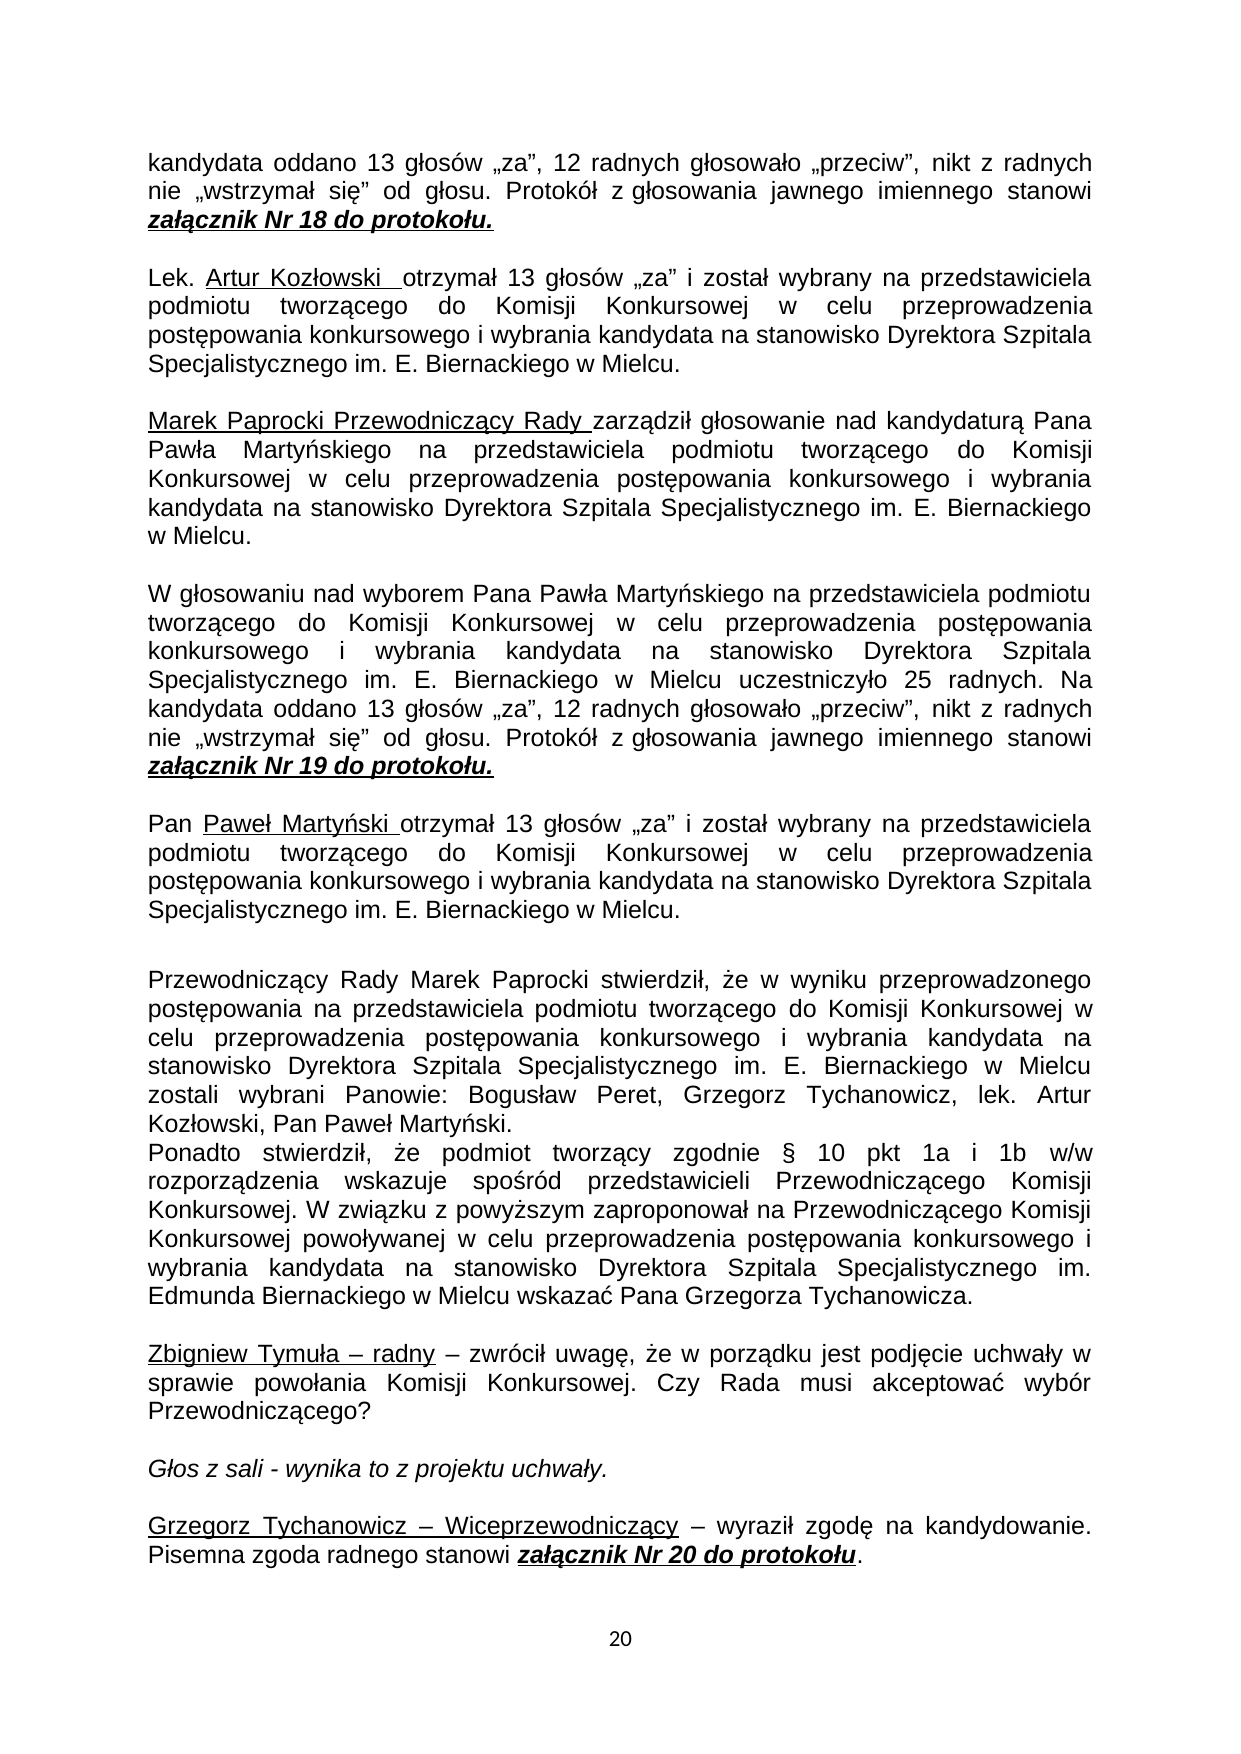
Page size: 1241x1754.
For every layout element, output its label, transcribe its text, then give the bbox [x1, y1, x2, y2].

text Przewodniczący Rady Marek Paprocki stwierdził, że w wyniku przeprowadzonego postępowania na przedstawiciela podmiotu tworzącego do Komisji Konkursowej w celu przeprowadzenia postępowania konkursowego i wybrania kandydata na stanowisko Dyrektora Szpitala Specjalistycznego im. E. Biernackiego w Mielcu zostali wybrani Panowie: Bogusław Peret, Grzegorz Tychanowicz, lek. Artur Kozłowski, Pan Paweł Martyński. [148, 965, 1093, 1138]
text Zbigniew Tymuła – radny – zwrócił uwagę, że w porządku jest podjęcie uchwały w sprawie powołania Komisji Konkursowej. Czy Rada musi akceptować wybór Przewodniczącego? [148, 1339, 1093, 1425]
text Marek Paprocki Przewodniczący Rady zarządził głosowanie nad kandydaturą Pana Pawła Martyńskiego na przedstawiciela podmiotu tworzącego do Komisji Konkursowej w celu przeprowadzenia postępowania konkursowego i wybrania kandydata na stanowisko Dyrektora Szpitala Specjalistycznego im. E. Biernackiego w Mielcu. [148, 406, 1093, 550]
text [148, 148, 1093, 234]
text Głos z sali - wynika to z projektu uchwały. [148, 1454, 1093, 1483]
text W głosowaniu nad wyborem Pana Pawła Martyńskiego na przedstawiciela podmiotu tworzącego do Komisji Konkursowej w celu przeprowadzenia postępowania konkursowego i wybrania kandydata na stanowisko Dyrektora Szpitala Specjalistycznego im. E. Biernackiego w Mielcu uczestniczyło 25 radnych. Na kandydata oddano 13 głosów „za”, 12 radnych głosowało „przeciw”, nikt z radnych nie „wstrzymał się” od głosu. Protokół z głosowania jawnego imiennego stanowi załącznik Nr 19 do protokołu. [148, 579, 1093, 780]
text Ponadto stwierdził, że podmiot tworzący zgodnie § 10 pkt 1a i 1b w/w rozporządzenia wskazuje spośród przedstawicieli Przewodniczącego Komisji Konkursowej. W związku z powyższym zaproponował na Przewodniczącego Komisji Konkursowej powoływanej w celu przeprowadzenia postępowania konkursowego i wybrania kandydata na stanowisko Dyrektora Szpitala Specjalistycznego im. Edmunda Biernackiego w Mielcu wskazać Pana Grzegorza Tychanowicza. [148, 1138, 1093, 1310]
text Pan Paweł Martyński otrzymał 13 głosów „za” i został wybrany na przedstawiciela podmiotu tworzącego do Komisji Konkursowej w celu przeprowadzenia postępowania konkursowego i wybrania kandydata na stanowisko Dyrektora Szpitala Specjalistycznego im. E. Biernackiego w Mielcu. [148, 809, 1093, 924]
text Grzegorz Tychanowicz – Wiceprzewodniczący – wyraził zgodę na kandydowanie. Pisemna zgoda radnego stanowi załącznik Nr 20 do protokołu. [148, 1511, 1093, 1569]
text Lek. Artur Kozłowski otrzymał 13 głosów „za” i został wybrany na przedstawiciela podmiotu tworzącego do Komisji Konkursowej w celu przeprowadzenia postępowania konkursowego i wybrania kandydata na stanowisko Dyrektora Szpitala Specjalistycznego im. E. Biernackiego w Mielcu. [148, 263, 1093, 378]
